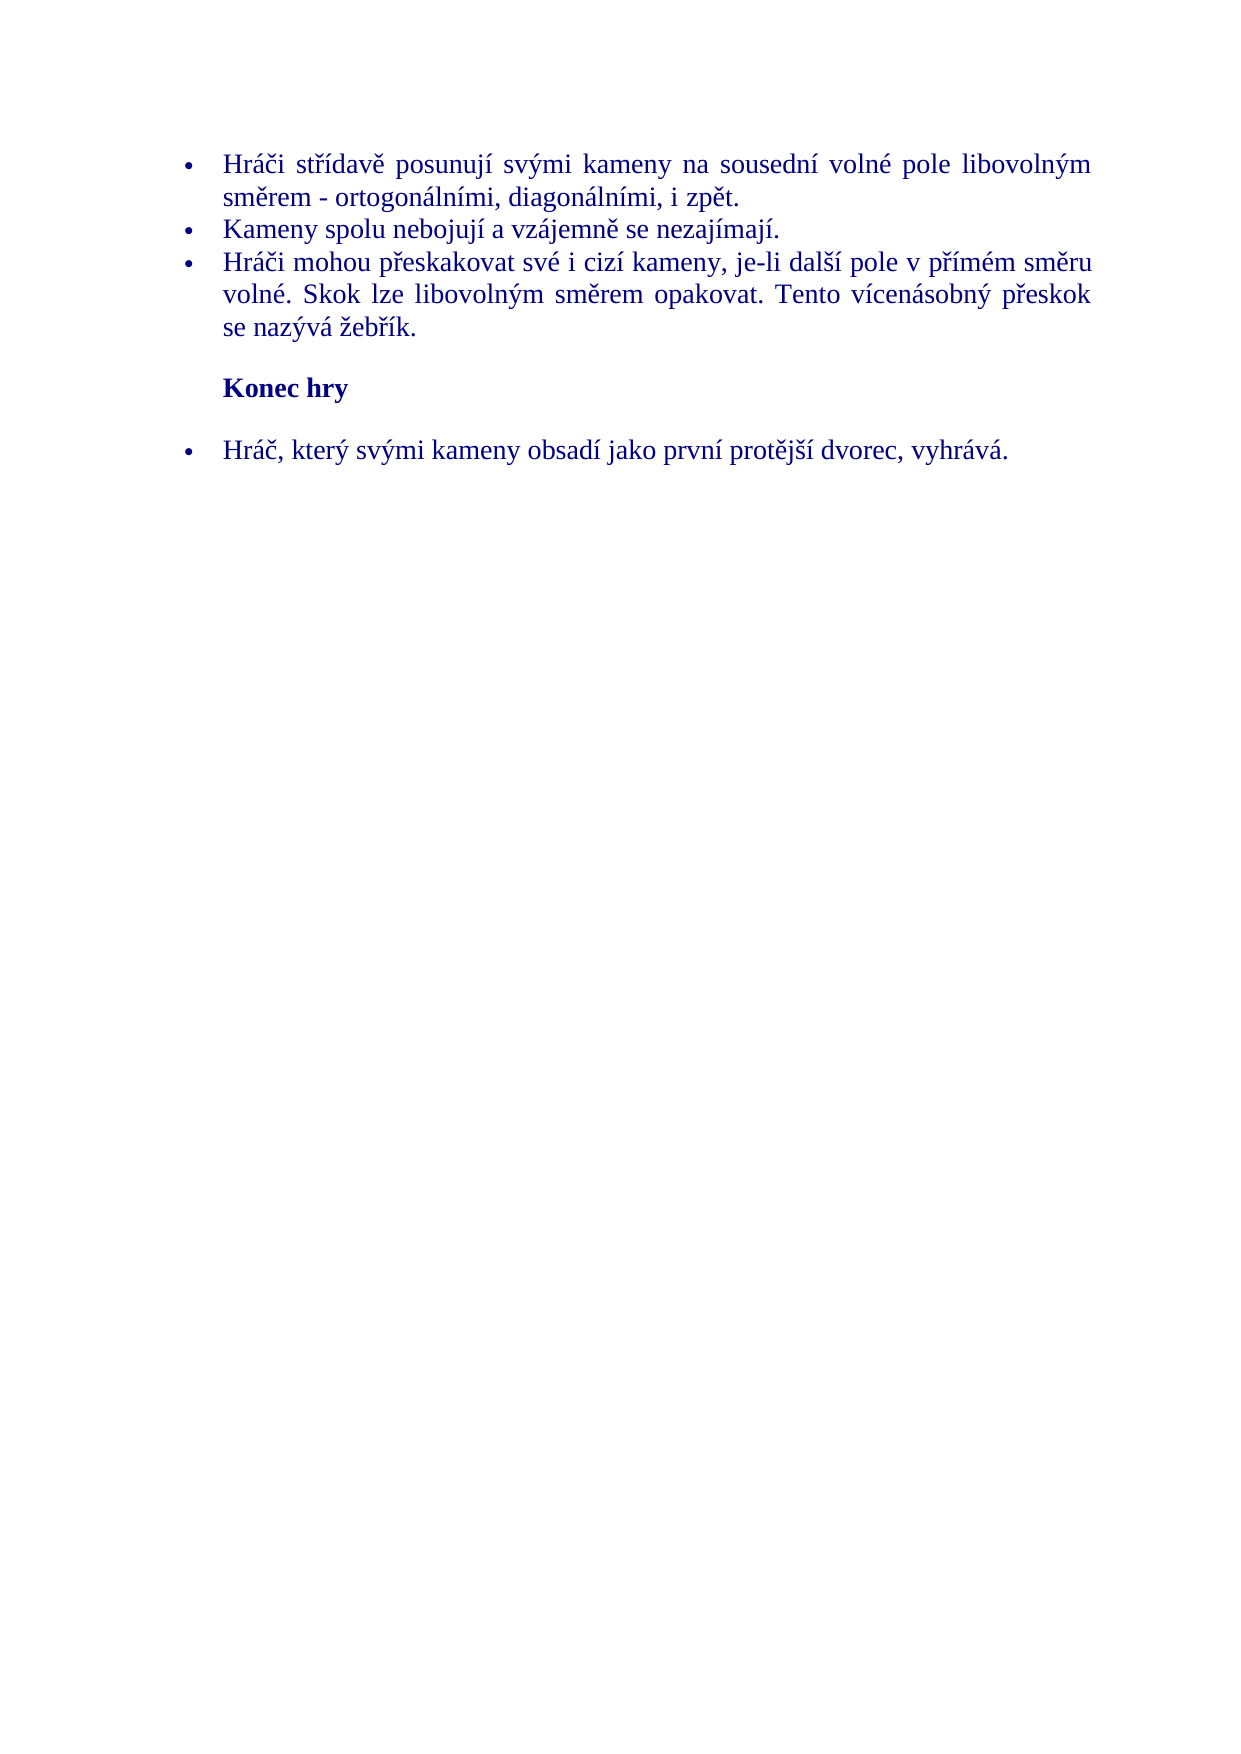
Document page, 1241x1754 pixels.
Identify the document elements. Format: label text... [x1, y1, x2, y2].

text Konec hry [223, 371, 1093, 403]
list Kameny spolu nebojují a vzájemně se nezajímají. [185, 212, 1093, 245]
list Hráči mohou přeskakovat své i cizí kameny, je-li další pole v přímém směru volné. Skok lze libovolným směrem opakovat. Tento vícenásobný přeskok se nazývá žebřík. [185, 245, 1093, 342]
list Hráč, který svými kameny obsadí jako první protější dvorec, vyhrává. [185, 433, 1093, 465]
list Hráči střídavě posunují svými kameny na sousední volné pole libovolným směrem - ortogonálními, diagonálními, i zpět. [185, 148, 1093, 212]
